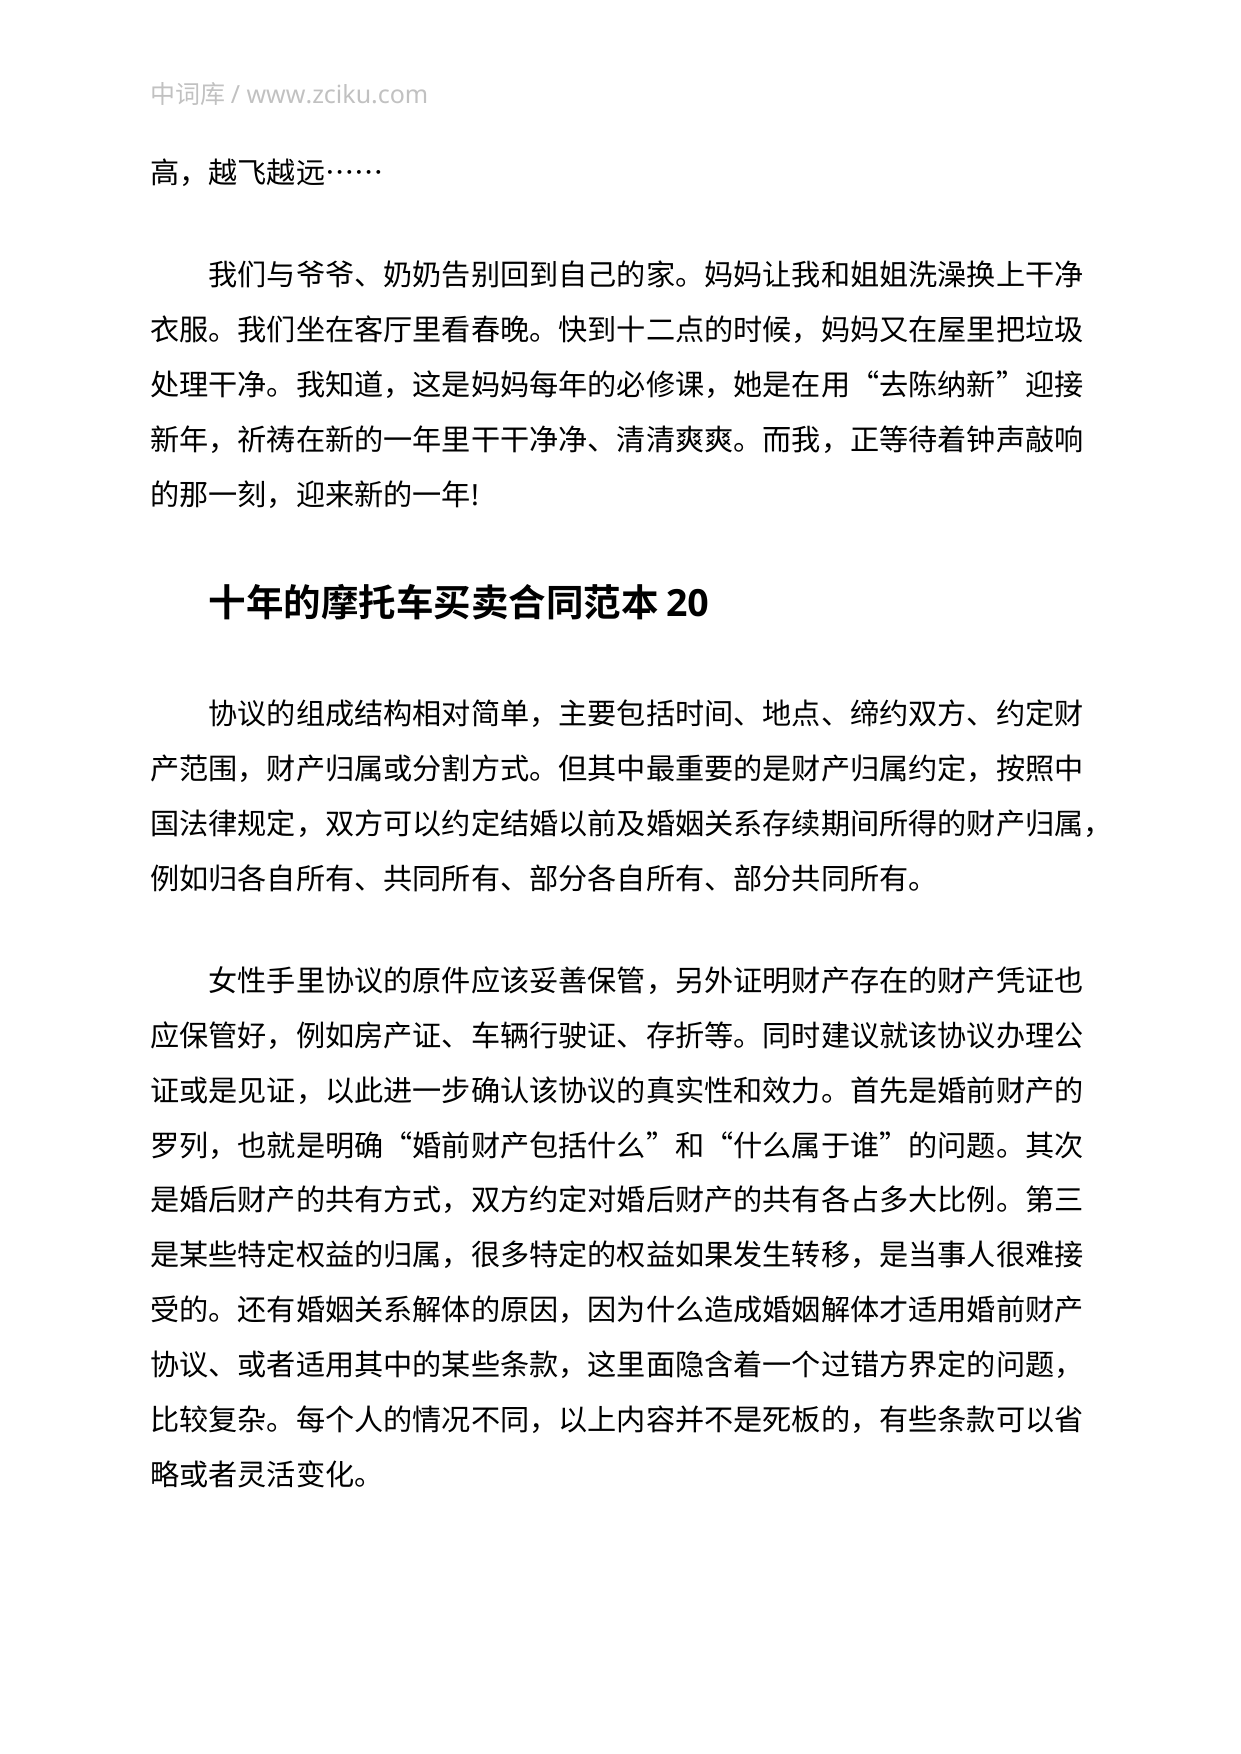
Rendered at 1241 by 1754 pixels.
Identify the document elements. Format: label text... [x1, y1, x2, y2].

text 十年的摩托车买卖合同范本20 [150, 573, 1090, 628]
text 我们与爷爷、奶奶告别回到自己的家。妈妈让我和姐姐洗澡换上干净衣服。我们坐在客厅里看春晚。快到十二点的时候，妈妈又在屋里把垃圾处理干净。我知道，这是妈妈每年的必修课，她是在用“去陈纳新”迎接新年，祈祷在新的一年里干干净净、清清爽爽。而我，正等待着钟声敲响的那一刻，迎来新的一年! [150, 252, 1090, 514]
text 协议的组成结构相对简单，主要包括时间、地点、缔约双方、约定财产范围，财产归属或分割方式。但其中最重要的是财产归属约定，按照中国法律规定，双方可以约定结婚以前及婚姻关系存续期间所得的财产归属，例如归各自所有、共同所有、部分各自所有、部分共同所有。 [150, 691, 1090, 898]
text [150, 150, 1090, 192]
text 女性手里协议的原件应该妥善保管，另外证明财产存在的财产凭证也应保管好，例如房产证、车辆行驶证、存折等。同时建议就该协议办理公证或是见证，以此进一步确认该协议的真实性和效力。首先是婚前财产的罗列，也就是明确“婚前财产包括什么”和“什么属于谁”的问题。其次是婚后财产的共有方式，双方约定对婚后财产的共有各占多大比例。第三是某些特定权益的归属，很多特定的权益如果发生转移，是当事人很难接受的。还有婚姻关系解体的原因，因为什么造成婚姻解体才适用婚前财产协议、或者适用其中的某些条款，这里面隐含着一个过错方界定的问题，比较复杂。每个人的情况不同，以上内容并不是死板的，有些条款可以省略或者灵活变化。 [150, 957, 1090, 1494]
